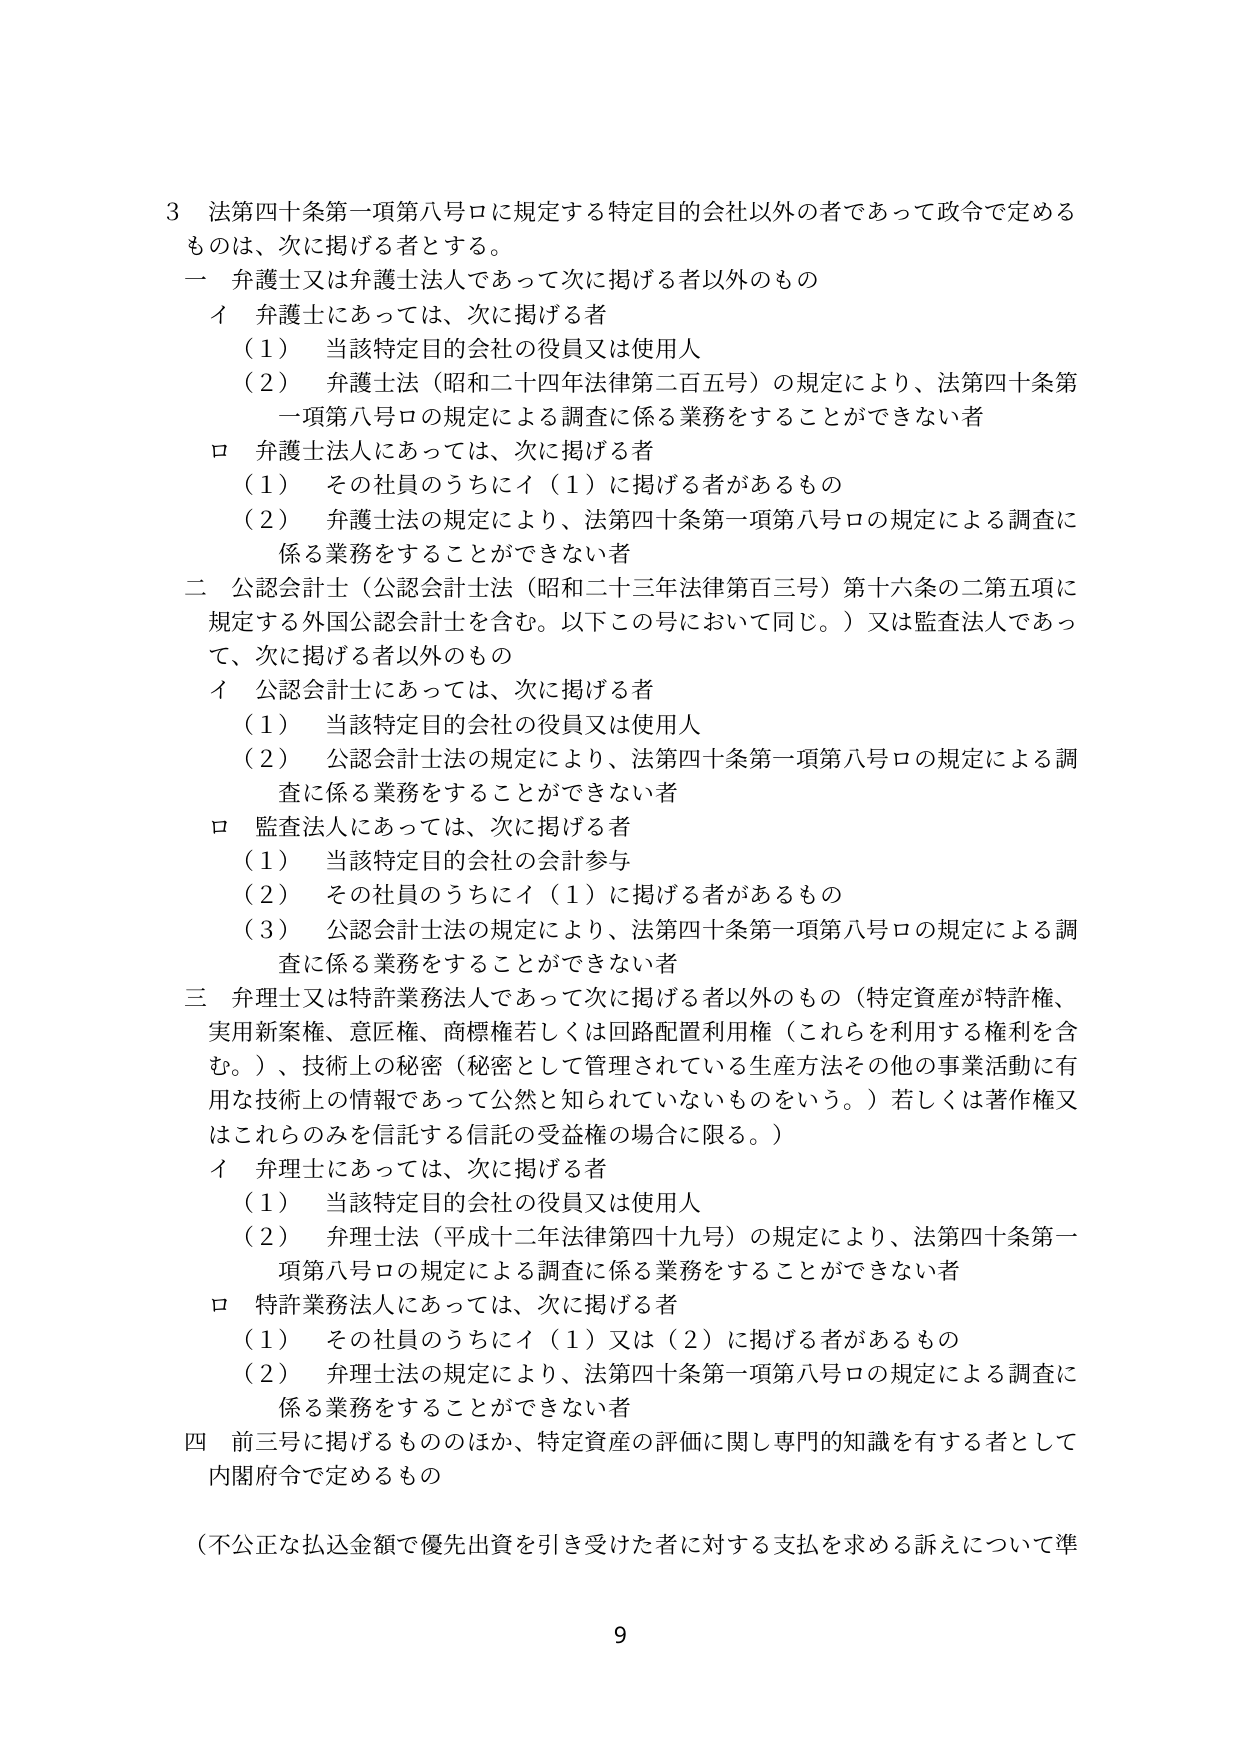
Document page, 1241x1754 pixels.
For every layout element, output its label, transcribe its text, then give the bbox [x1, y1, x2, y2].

text （３） 公認会計士法の規定により、法第四十条第一項第八号ロの規定による調査に係る業務をすることができない者 [230, 911, 1079, 979]
text 二 公認会計士（公認会計士法（昭和二十三年法律第百三号）第十六条の二第五項に規定する外国公認会計士を含む。以下この号において同じ。）又は監査法人であって、次に掲げる者以外のもの [184, 569, 1079, 672]
text ロ 監査法人にあっては、次に掲げる者 [207, 809, 1079, 843]
text （２） 弁理士法の規定により、法第四十条第一項第八号ロの規定による調査に係る業務をすることができない者 [230, 1355, 1079, 1424]
text （２） その社員のうちにイ（１）に掲げる者があるもの [230, 877, 1079, 911]
text （１） 当該特定目的会社の役員又は使用人 [230, 706, 1079, 740]
text イ 弁理士にあっては、次に掲げる者 [207, 1150, 1079, 1184]
text （２） 公認会計士法の規定により、法第四十条第一項第八号ロの規定による調査に係る業務をすることができない者 [230, 740, 1079, 809]
text ロ 特許業務法人にあっては、次に掲げる者 [207, 1287, 1079, 1321]
text 三 弁理士又は特許業務法人であって次に掲げる者以外のもの（特定資産が特許権、実用新案権、意匠権、商標権若しくは回路配置利用権（これらを利用する権利を含む。）、技術上の秘密（秘密として管理されている生産方法その他の事業活動に有用な技術上の情報であって公然と知られていないものをいう。）若しくは著作権又はこれらのみを信託する信託の受益権の場合に限る。） [184, 979, 1079, 1150]
text ロ 弁護士法人にあっては、次に掲げる者 [207, 433, 1079, 467]
text 一 弁護士又は弁護士法人であって次に掲げる者以外のもの [184, 262, 1079, 296]
text ３ 法第四十条第一項第八号ロに規定する特定目的会社以外の者であって政令で定めるものは、次に掲げる者とする。 [161, 194, 1079, 262]
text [184, 1526, 1079, 1560]
text （１） 当該特定目的会社の会計参与 [230, 843, 1079, 877]
text 四 前三号に掲げるもののほか、特定資産の評価に関し専門的知識を有する者として内閣府令で定めるもの [184, 1424, 1079, 1492]
text （１） その社員のうちにイ（１）又は（２）に掲げる者があるもの [230, 1321, 1079, 1355]
text （２） 弁護士法の規定により、法第四十条第一項第八号ロの規定による調査に係る業務をすることができない者 [230, 501, 1079, 569]
text （１） 当該特定目的会社の役員又は使用人 [230, 330, 1079, 364]
text （２） 弁護士法（昭和二十四年法律第二百五号）の規定により、法第四十条第一項第八号ロの規定による調査に係る業務をすることができない者 [230, 364, 1079, 433]
text （１） 当該特定目的会社の役員又は使用人 [230, 1184, 1079, 1219]
text （２） 弁理士法（平成十二年法律第四十九号）の規定により、法第四十条第一項第八号ロの規定による調査に係る業務をすることができない者 [230, 1219, 1079, 1287]
text イ 弁護士にあっては、次に掲げる者 [207, 296, 1079, 330]
text イ 公認会計士にあっては、次に掲げる者 [207, 672, 1079, 706]
text （１） その社員のうちにイ（１）に掲げる者があるもの [230, 467, 1079, 501]
